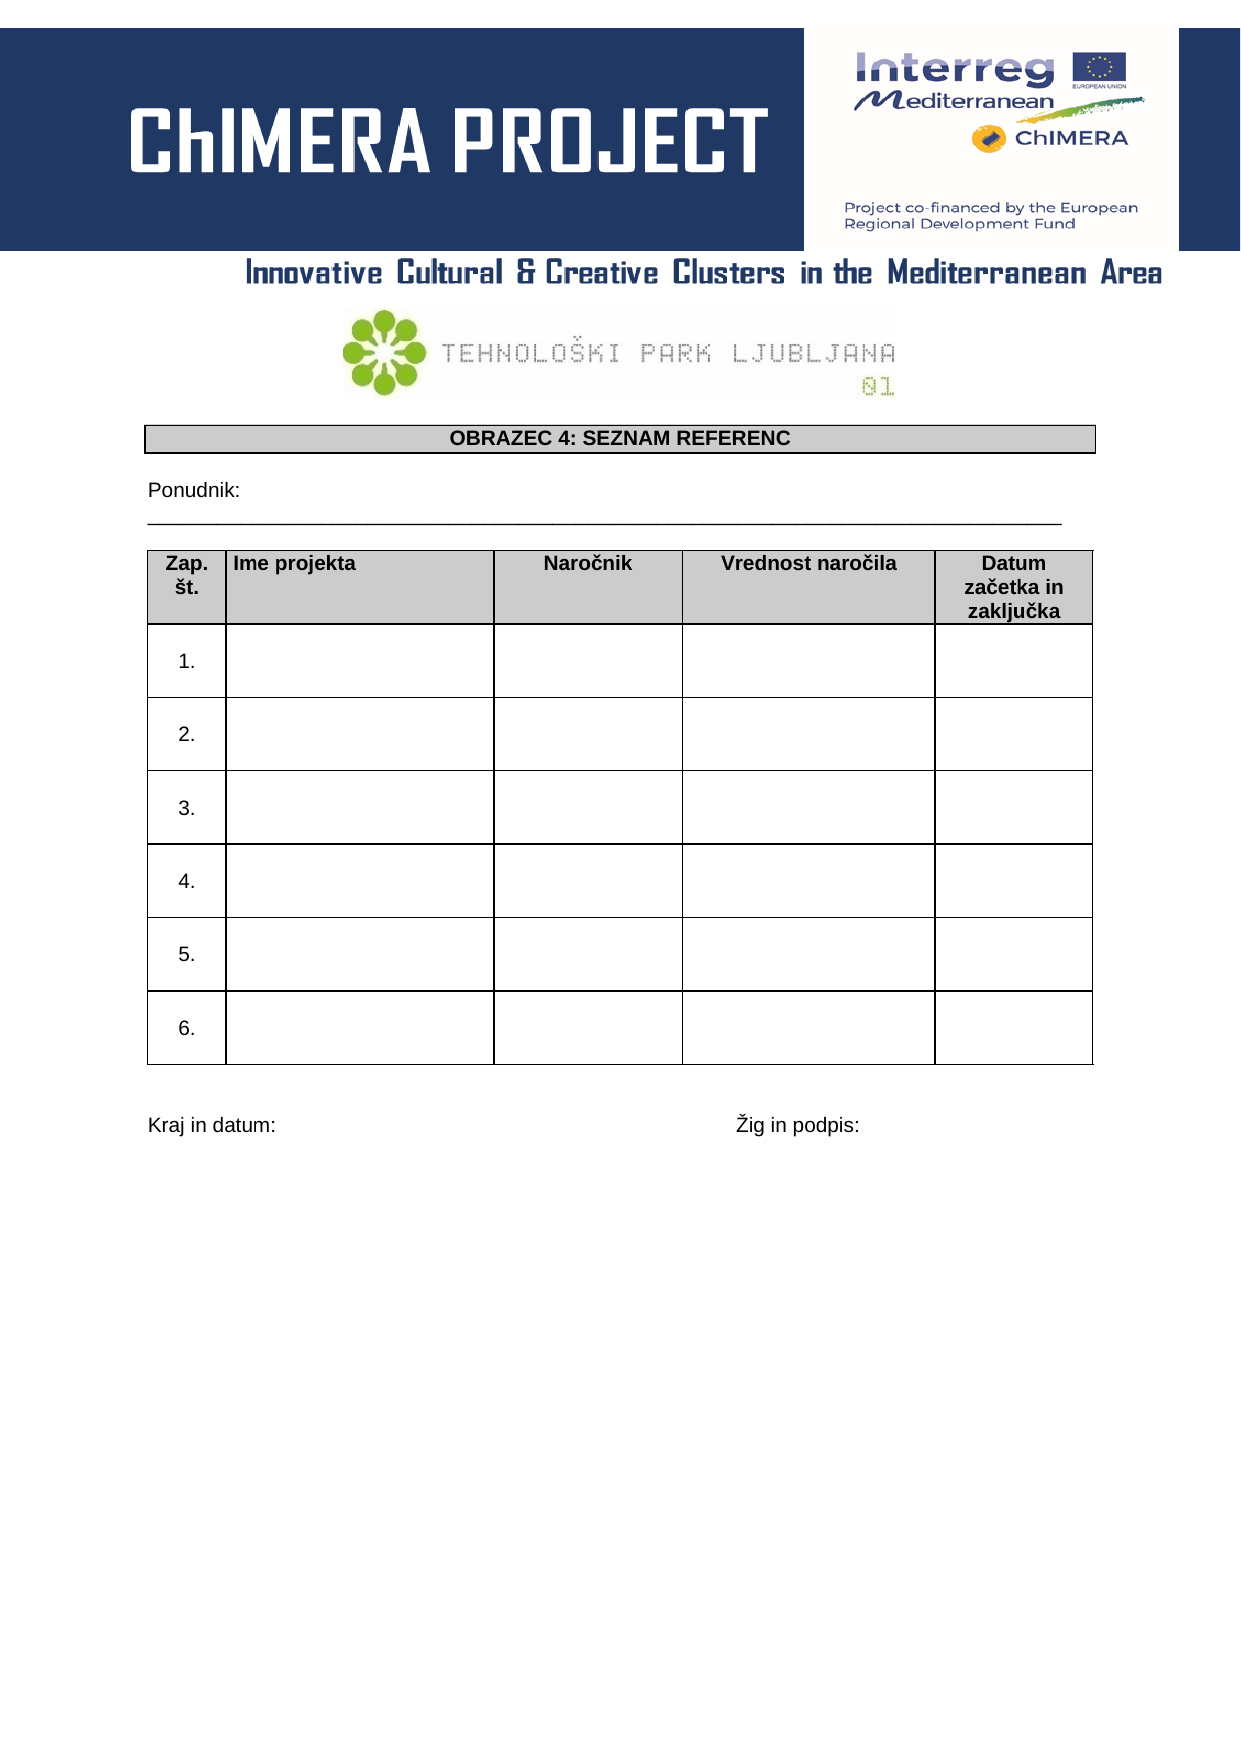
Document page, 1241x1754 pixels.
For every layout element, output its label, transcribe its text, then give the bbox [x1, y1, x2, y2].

table_header Zap. št. [148, 551, 225, 623]
table_cell [683, 992, 934, 1063]
text Ponudnik: [148, 478, 1093, 502]
table_cell [683, 625, 934, 696]
table_cell [227, 625, 493, 696]
table_cell [495, 698, 682, 770]
table_cell [227, 845, 493, 917]
table_cell [683, 845, 934, 917]
table_cell [936, 698, 1092, 770]
table_cell [683, 771, 934, 843]
table_cell [936, 771, 1092, 843]
table_cell 2. [148, 698, 225, 770]
table_cell [936, 918, 1092, 990]
text _______________________________________________________________________________ [148, 502, 1093, 526]
text OBRAZEC 4: SEZNAM REFERENC [146, 426, 1095, 452]
table_cell [936, 625, 1092, 696]
table_cell 6. [148, 992, 225, 1063]
table_cell [495, 992, 682, 1063]
text Kraj in datum: Žig in podpis: [148, 1113, 1093, 1137]
table_header Vrednost naročila [683, 551, 934, 623]
table_cell 3. [148, 771, 225, 843]
table_cell [227, 698, 493, 770]
table_cell [495, 625, 682, 696]
table_cell [936, 845, 1092, 917]
table_header Ime projekta [227, 551, 493, 623]
table_cell [495, 845, 682, 917]
table_header Datum začetka in zaključka [936, 551, 1092, 623]
table_cell [227, 992, 493, 1063]
table_cell [495, 771, 682, 843]
table_cell [227, 771, 493, 843]
table_header Naročnik [495, 551, 682, 623]
table_cell [495, 918, 682, 990]
table_cell [683, 918, 934, 990]
table_cell [227, 918, 493, 990]
table_cell 1. [148, 625, 225, 696]
table_cell [683, 698, 934, 770]
table_cell [936, 992, 1092, 1063]
table_cell 4. [148, 845, 225, 917]
picture [0, 0, 1241, 401]
table_cell 5. [148, 918, 225, 990]
